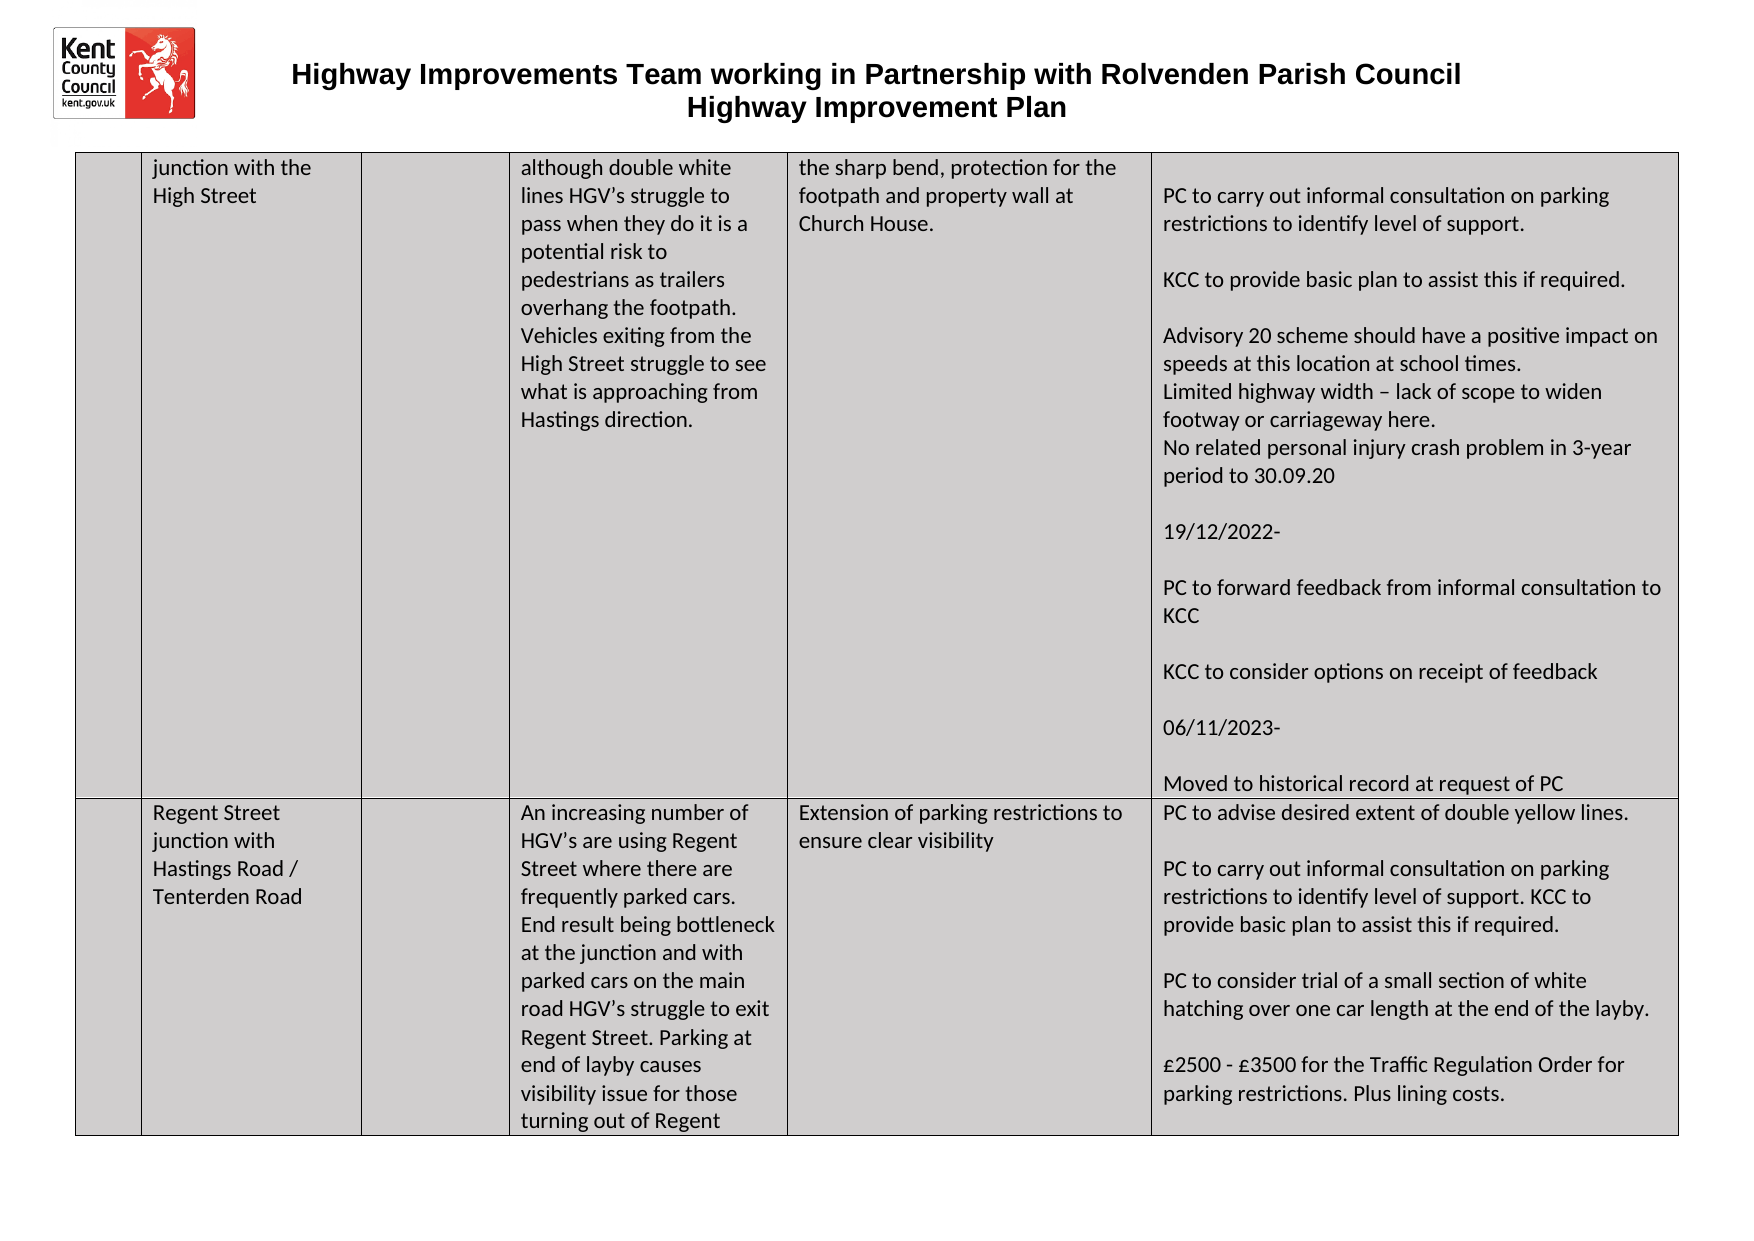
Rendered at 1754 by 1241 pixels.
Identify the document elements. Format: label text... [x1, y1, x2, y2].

table_cell [362, 153, 509, 797]
picture [50, 0, 197, 147]
table_cell Possible parking restrictions near the sharp bend, protection for the footpath and property wall at Church House. [788, 153, 1151, 797]
table_cell [76, 799, 141, 1135]
table_cell [362, 799, 509, 1135]
table_cell Extension of parking restrictions to ensure clear visibility [788, 799, 1151, 1135]
table_cell Regent Street junction with Hastings Road / Tenterden Road [142, 799, 361, 1135]
table_cell Hastings Road junction with the High Street [142, 153, 361, 797]
table_cell [76, 153, 141, 797]
